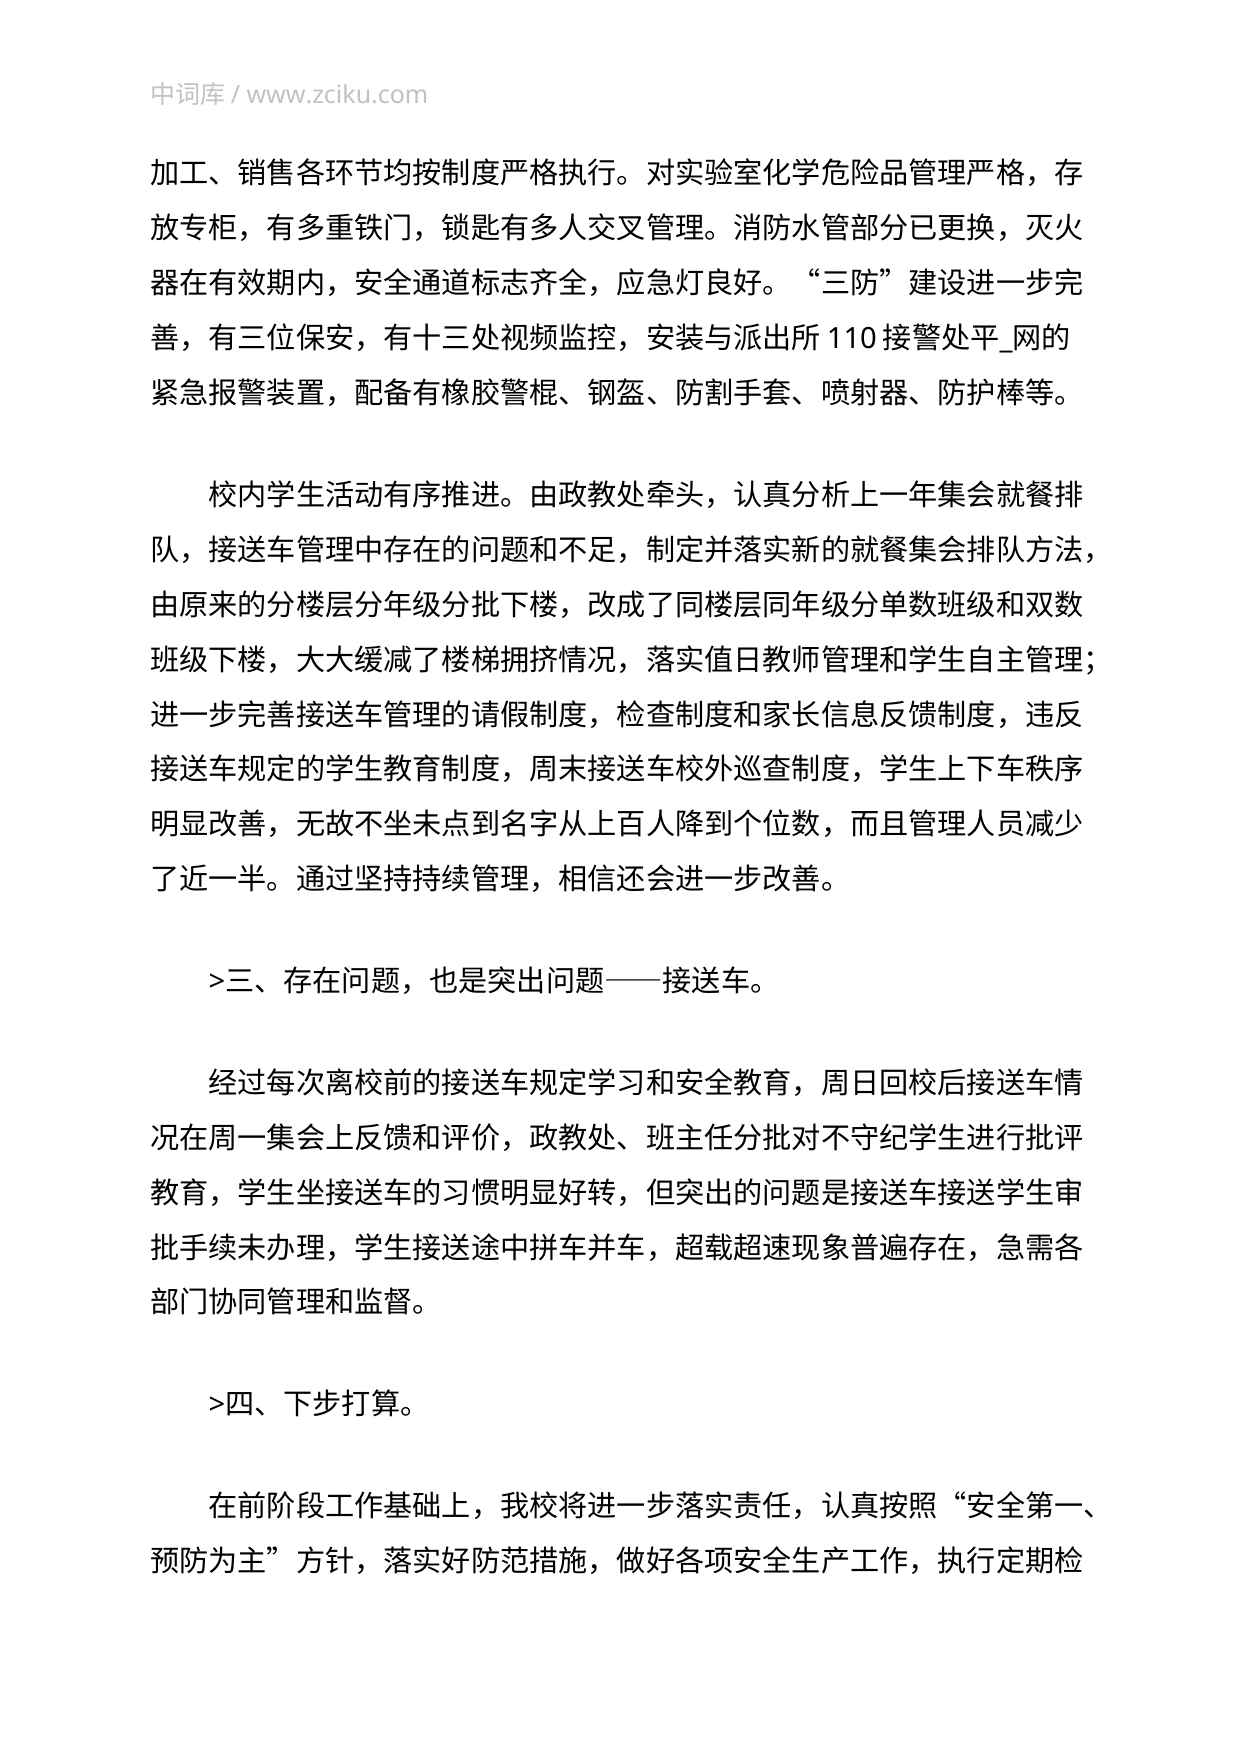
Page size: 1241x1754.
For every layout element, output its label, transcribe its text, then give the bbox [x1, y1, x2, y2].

text 经过每次离校前的接送车规定学习和安全教育，周日回校后接送车情况在周一集会上反馈和评价，政教处、班主任分批对不守纪学生进行批评教育，学生坐接送车的习惯明显好转，但突出的问题是接送车接送学生审批手续未办理，学生接送途中拼车并车，超载超速现象普遍存在，急需各部门协同管理和监督。 [150, 1059, 1090, 1321]
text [150, 1483, 1090, 1580]
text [150, 150, 1090, 412]
text 校内学生活动有序推进。由政教处牵头，认真分析上一年集会就餐排队，接送车管理中存在的问题和不足，制定并落实新的就餐集会排队方法，由原来的分楼层分年级分批下楼，改成了同楼层同年级分单数班级和双数班级下楼，大大缓减了楼梯拥挤情况，落实值日教师管理和学生自主管理；进一步完善接送车管理的请假制度，检查制度和家长信息反馈制度，违反接送车规定的学生教育制度，周末接送车校外巡查制度，学生上下车秩序明显改善，无故不坐未点到名字从上百人降到个位数，而且管理人员减少了近一半。通过坚持持续管理，相信还会进一步改善。 [150, 471, 1090, 898]
text >三、存在问题，也是突出问题——接送车。 [150, 957, 1090, 1000]
text >四、下步打算。 [150, 1381, 1090, 1423]
